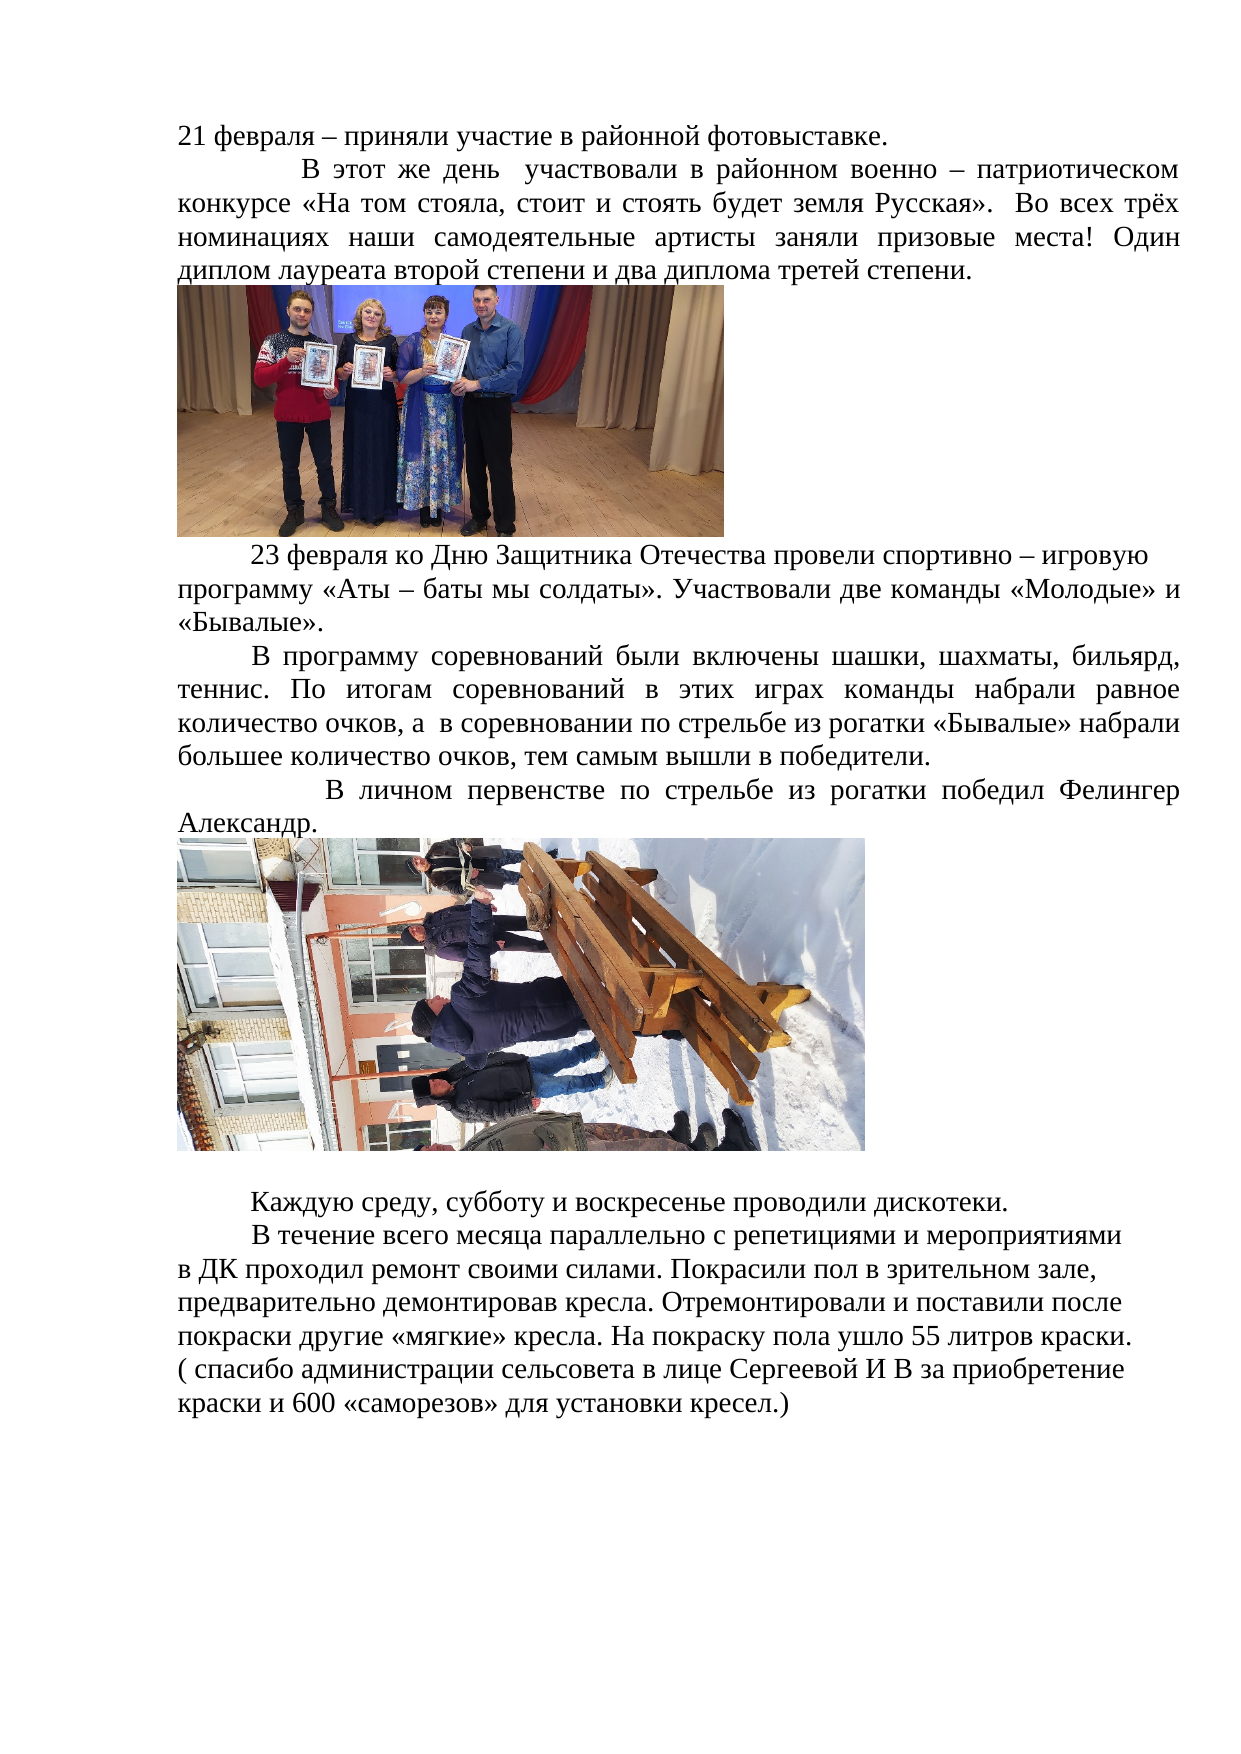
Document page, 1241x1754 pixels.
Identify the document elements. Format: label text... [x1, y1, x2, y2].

text предварительно демонтировав кресла. Отремонтировали и поставили после [177, 1284, 1181, 1318]
picture [177, 838, 865, 1151]
text Каждую среду, субботу и воскресенье проводили дискотеки. [177, 1184, 1181, 1217]
text программу «Аты – баты мы солдаты». Участвовали две команды «Молодые» и «Бывалые». [177, 571, 1181, 638]
text В течение всего месяца параллельно с репетициями и мероприятиями [177, 1217, 1181, 1251]
text в ДК проходил ремонт своими силами. Покрасили пол в зрительном зале, [177, 1251, 1181, 1284]
text покраски другие «мягкие» кресла. На покраску пола ушло краски. [177, 1318, 1181, 1352]
text В этот же день участвовали в районном военно – патриотическом конкурсе «На том стояла, стоит и стоять будет земля Русская». Во всех трёх номинациях наши самодеятельные артисты заняли призовые места! Один диплом лауреата второй степени и два диплома третей степени. [177, 152, 1181, 286]
text ( спасибо администрации сельсовета в лице Сергеевой И В за приобретение [177, 1352, 1181, 1385]
text В личном первенстве по стрельбе из рогатки победил Фелингер Александр. [177, 772, 1181, 839]
text краски и 600 «саморезов» для установки кресел.) [177, 1385, 1181, 1419]
text 23 февраля ко Дню Защитника Отечества провели спортивно – игровую [177, 537, 1181, 571]
text 21 февраля – приняли участие в районной фотовыставке. [177, 118, 1181, 152]
text В программу соревнований были включены шашки, шахматы, бильярд, теннис. По итогам соревнований в этих играх команды набрали равное количество очков, а в соревновании по стрельбе из рогатки «Бывалые» набрали большее количество очков, тем самым вышли в победители. [177, 638, 1181, 772]
picture [177, 285, 724, 537]
